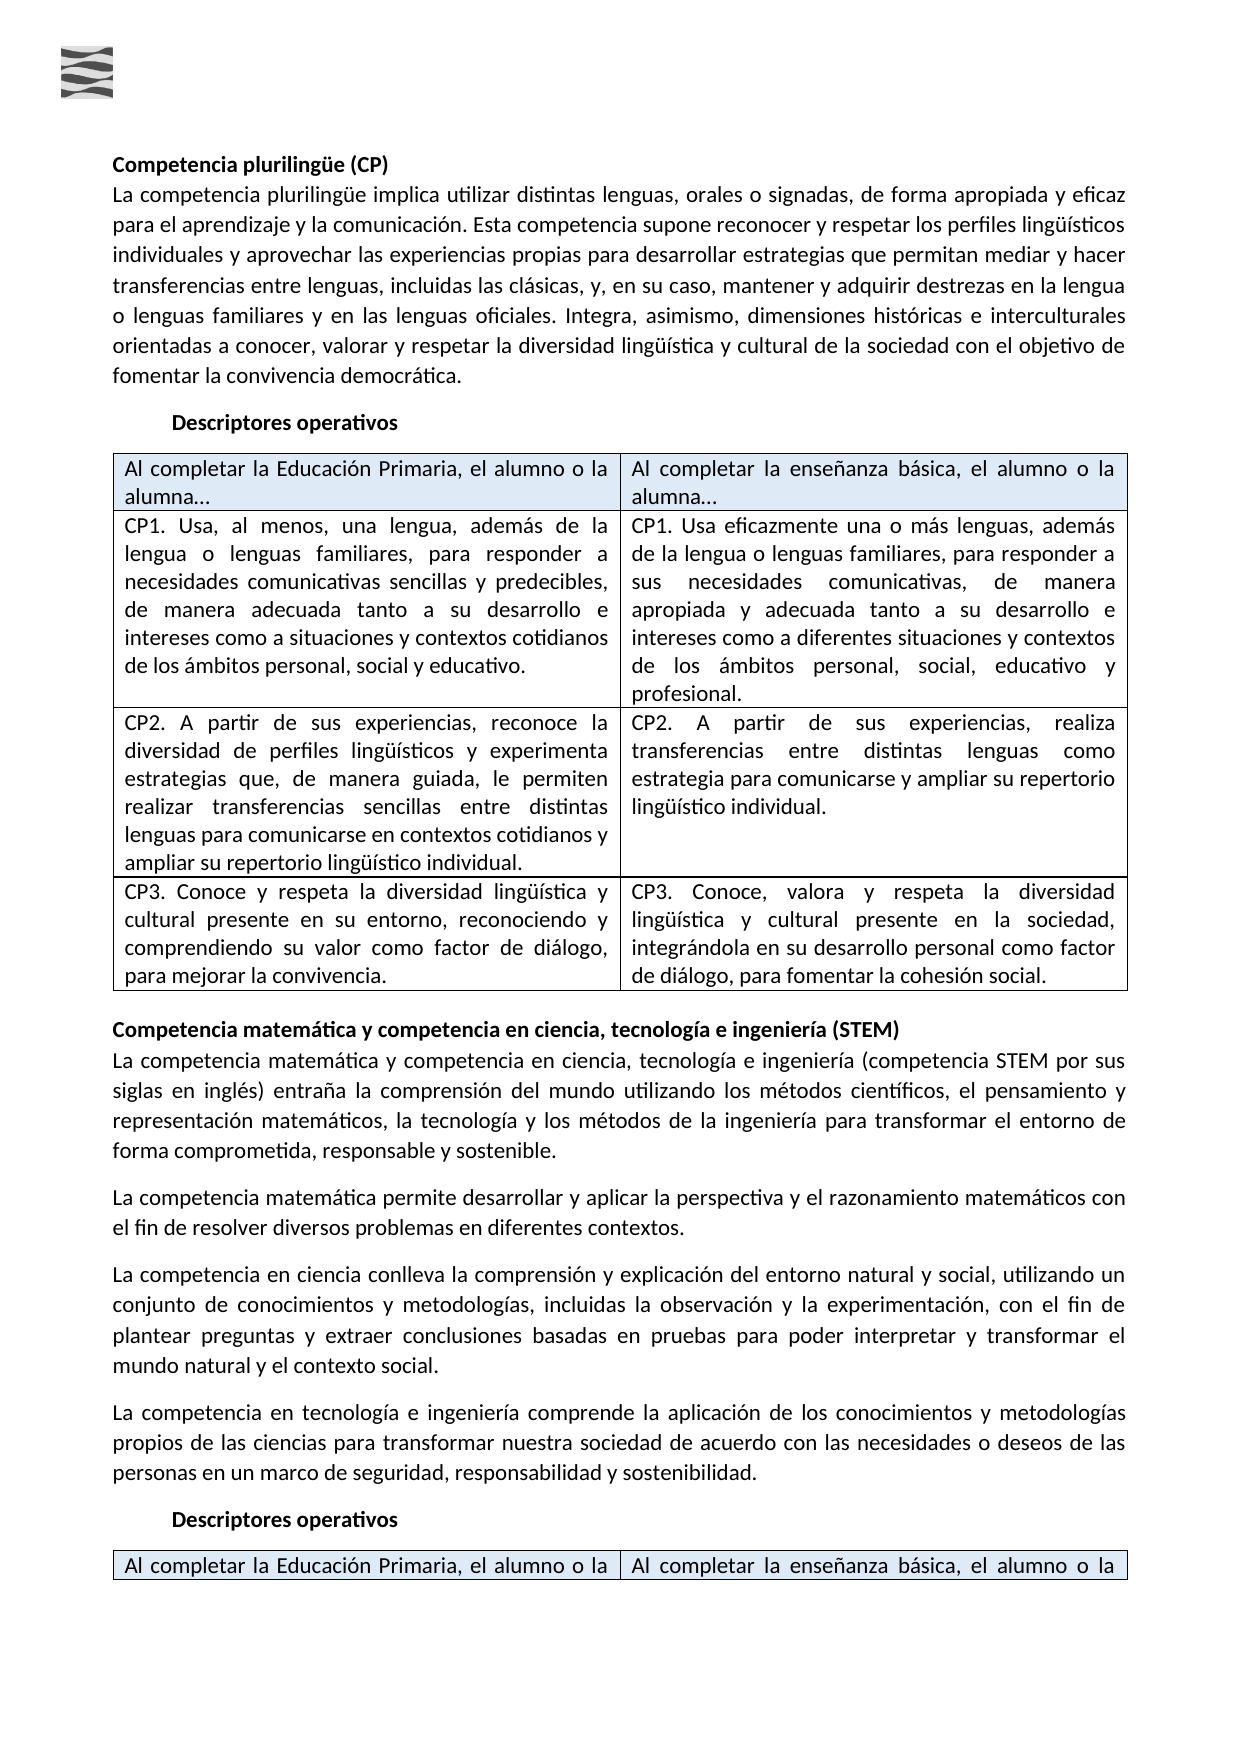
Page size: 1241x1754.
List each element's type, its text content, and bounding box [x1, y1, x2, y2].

subtitle Competencia plurilingüe (CP) [112, 150, 1128, 178]
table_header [621, 1551, 1127, 1579]
table_cell CP1. Usa, al menos, una lengua, además de la lengua o lenguas familiares, para responder a necesidades comunicativas sencillas y predecibles, de manera adecuada tanto a su desarrollo e intereses como a situaciones y contextos cotidianos de los ámbitos personal, social y educativo. [114, 511, 620, 707]
text La competencia matemática permite desarrollar y aplicar la perspectiva y el razonamiento matemáticos con el fin de resolver diversos problemas en diferentes contextos. [112, 1183, 1128, 1242]
text La competencia plurilingüe implica utilizar distintas lenguas, orales o signadas, de forma apropiada y eficaz para el aprendizaje y la comunicación. Esta competencia supone reconocer y respetar los perfiles lingüísticos individuales y aprovechar las experiencias propias para desarrollar estrategias que permitan mediar y hacer transferencias entre lenguas, incluidas las clásicas, y, en su caso, mantener y adquirir destrezas en la lengua o lenguas familiares y en las lenguas oficiales. Integra, asimismo, dimensiones históricas e interculturales orientadas a conocer, valorar y respetar la diversidad lingüística y cultural de la sociedad con el objetivo de fomentar la convivencia democrática. [112, 180, 1128, 389]
text La competencia en ciencia conlleva la comprensión y explicación del entorno natural y social, utilizando un conjunto de conocimientos y metodologías, incluidas la observación y la experimentación, con el fin de plantear preguntas y extraer conclusiones basadas en pruebas para poder interpretar y transformar el mundo natural y el contexto social. [112, 1260, 1128, 1379]
subtitle Competencia matemática y competencia en ciencia, tecnología e ingeniería (STEM) [112, 1016, 1128, 1044]
text La competencia en tecnología e ingeniería comprende la aplicación de los conocimientos y metodologías propios de las ciencias para transformar nuestra sociedad de acuerdo con las necesidades o deseos de las personas en un marco de seguridad, responsabilidad y sostenibilidad. [112, 1398, 1128, 1486]
subtitle Descriptores operativos [172, 1505, 1128, 1533]
table_cell CP3. Conoce y respeta la diversidad lingüística y cultural presente en su entorno, reconociendo y comprendiendo su valor como factor de diálogo, para mejorar la convivencia. [114, 878, 620, 989]
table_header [114, 1551, 620, 1579]
table_cell CP1. Usa eficazmente una o más lenguas, además de la lengua o lenguas familiares, para responder a sus necesidades comunicativas, de manera apropiada y adecuada tanto a su desarrollo e intereses como a diferentes situaciones y contextos de los ámbitos personal, social, educativo y profesional. [621, 511, 1127, 707]
table_header Al completar la enseñanza básica, el alumno o la alumna… [621, 454, 1127, 510]
table_cell CP2. A partir de sus experiencias, realiza transferencias entre distintas lenguas como estrategia para comunicarse y ampliar su repertorio lingüístico individual. [621, 708, 1127, 876]
subtitle Descriptores operativos [172, 408, 1128, 436]
table_cell CP3. Conoce, valora y respeta la diversidad lingüística y cultural presente en la sociedad, integrándola en su desarrollo personal como factor de diálogo, para fomentar la cohesión social. [621, 878, 1127, 989]
text La competencia matemática y competencia en ciencia, tecnología e ingeniería (competencia STEM por sus siglas en inglés) entraña la comprensión del mundo utilizando los métodos científicos, el pensamiento y representación matemáticos, la tecnología y los métodos de la ingeniería para transformar el entorno de forma comprometida, responsable y sostenible. [112, 1046, 1128, 1164]
table_cell CP2. A partir de sus experiencias, reconoce la diversidad de perfiles lingüísticos y experimenta estrategias que, de manera guiada, le permiten realizar transferencias sencillas entre distintas lenguas para comunicarse en contextos cotidianos y ampliar su repertorio lingüístico individual. [114, 708, 620, 876]
table_header Al completar la Educación Primaria, el alumno o la alumna… [114, 454, 620, 510]
